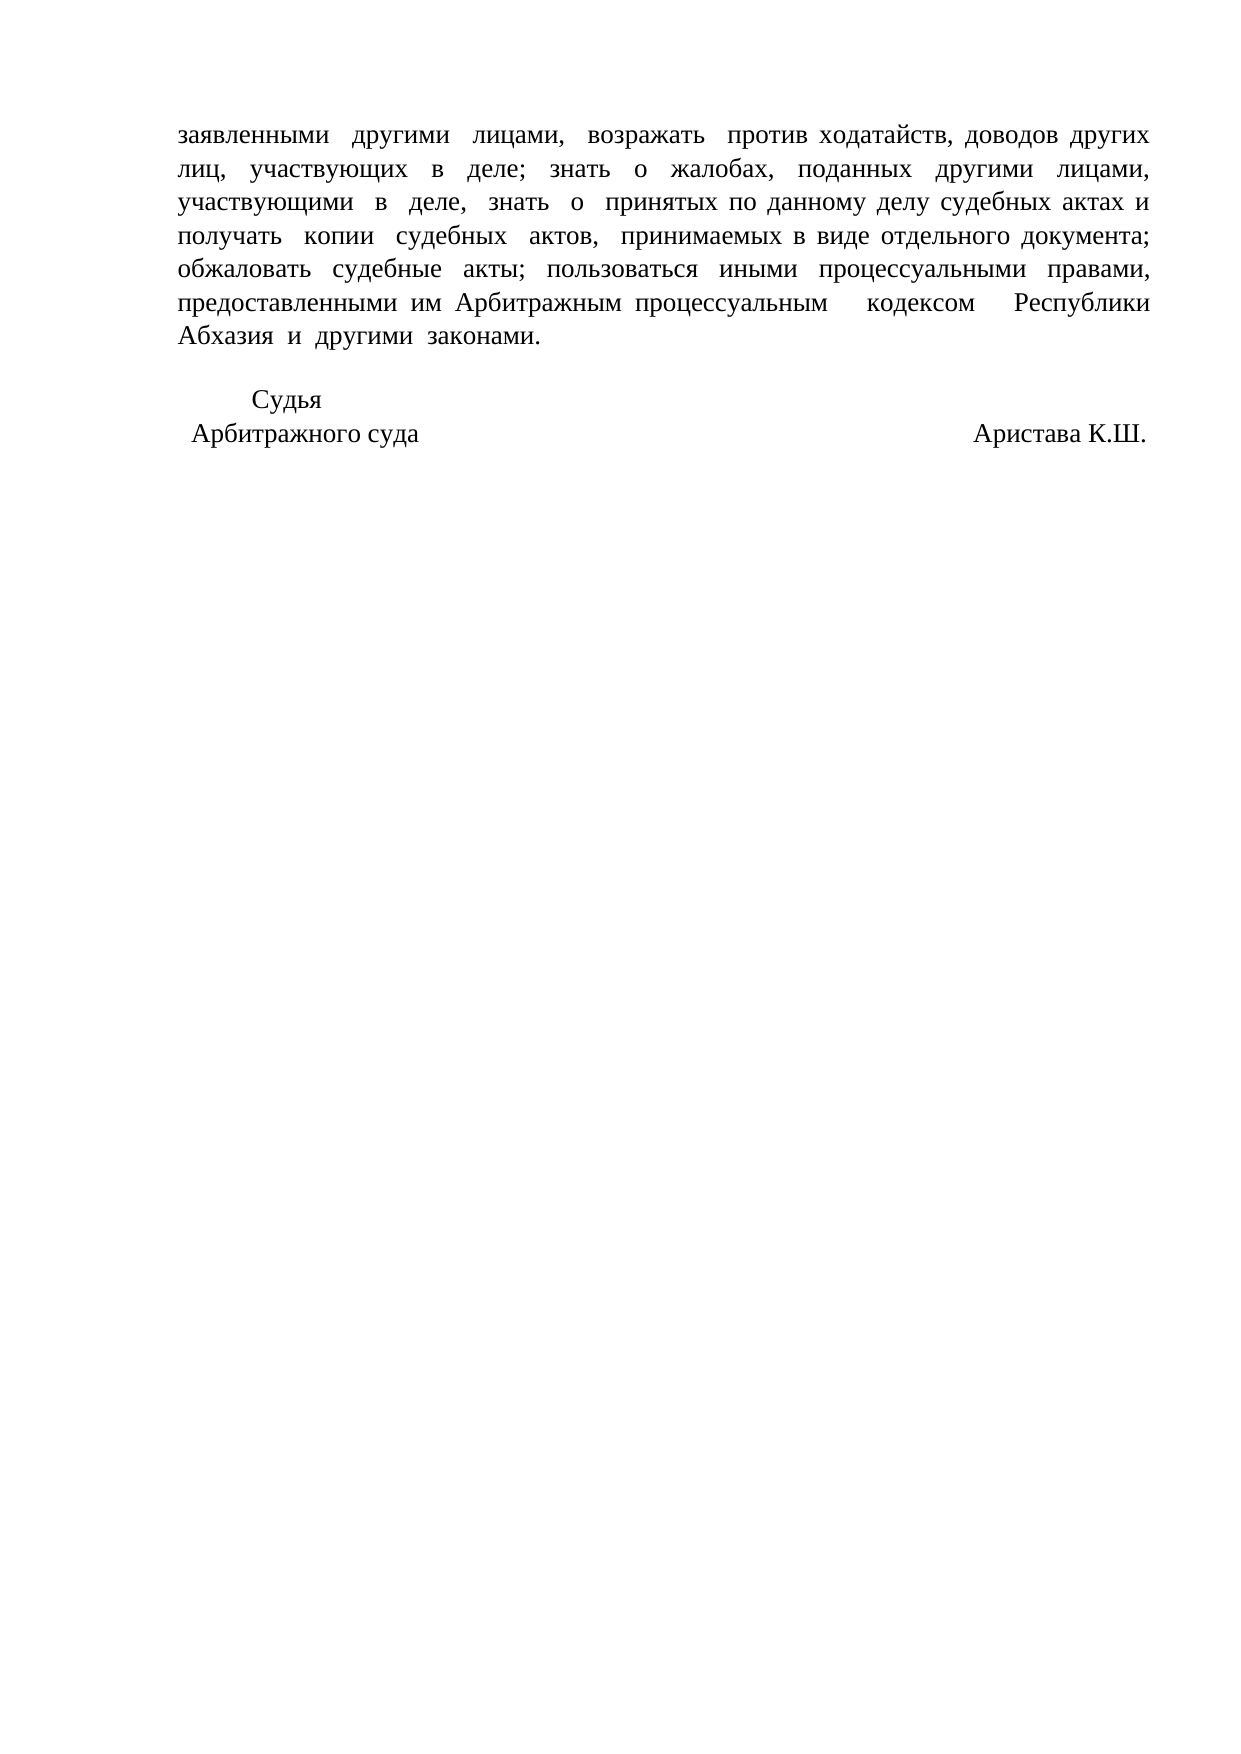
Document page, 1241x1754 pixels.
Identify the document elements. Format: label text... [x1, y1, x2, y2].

text Арбитражного суда Аристава К.Ш. [177, 417, 1152, 448]
text Судья [177, 383, 1152, 414]
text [177, 118, 1152, 351]
